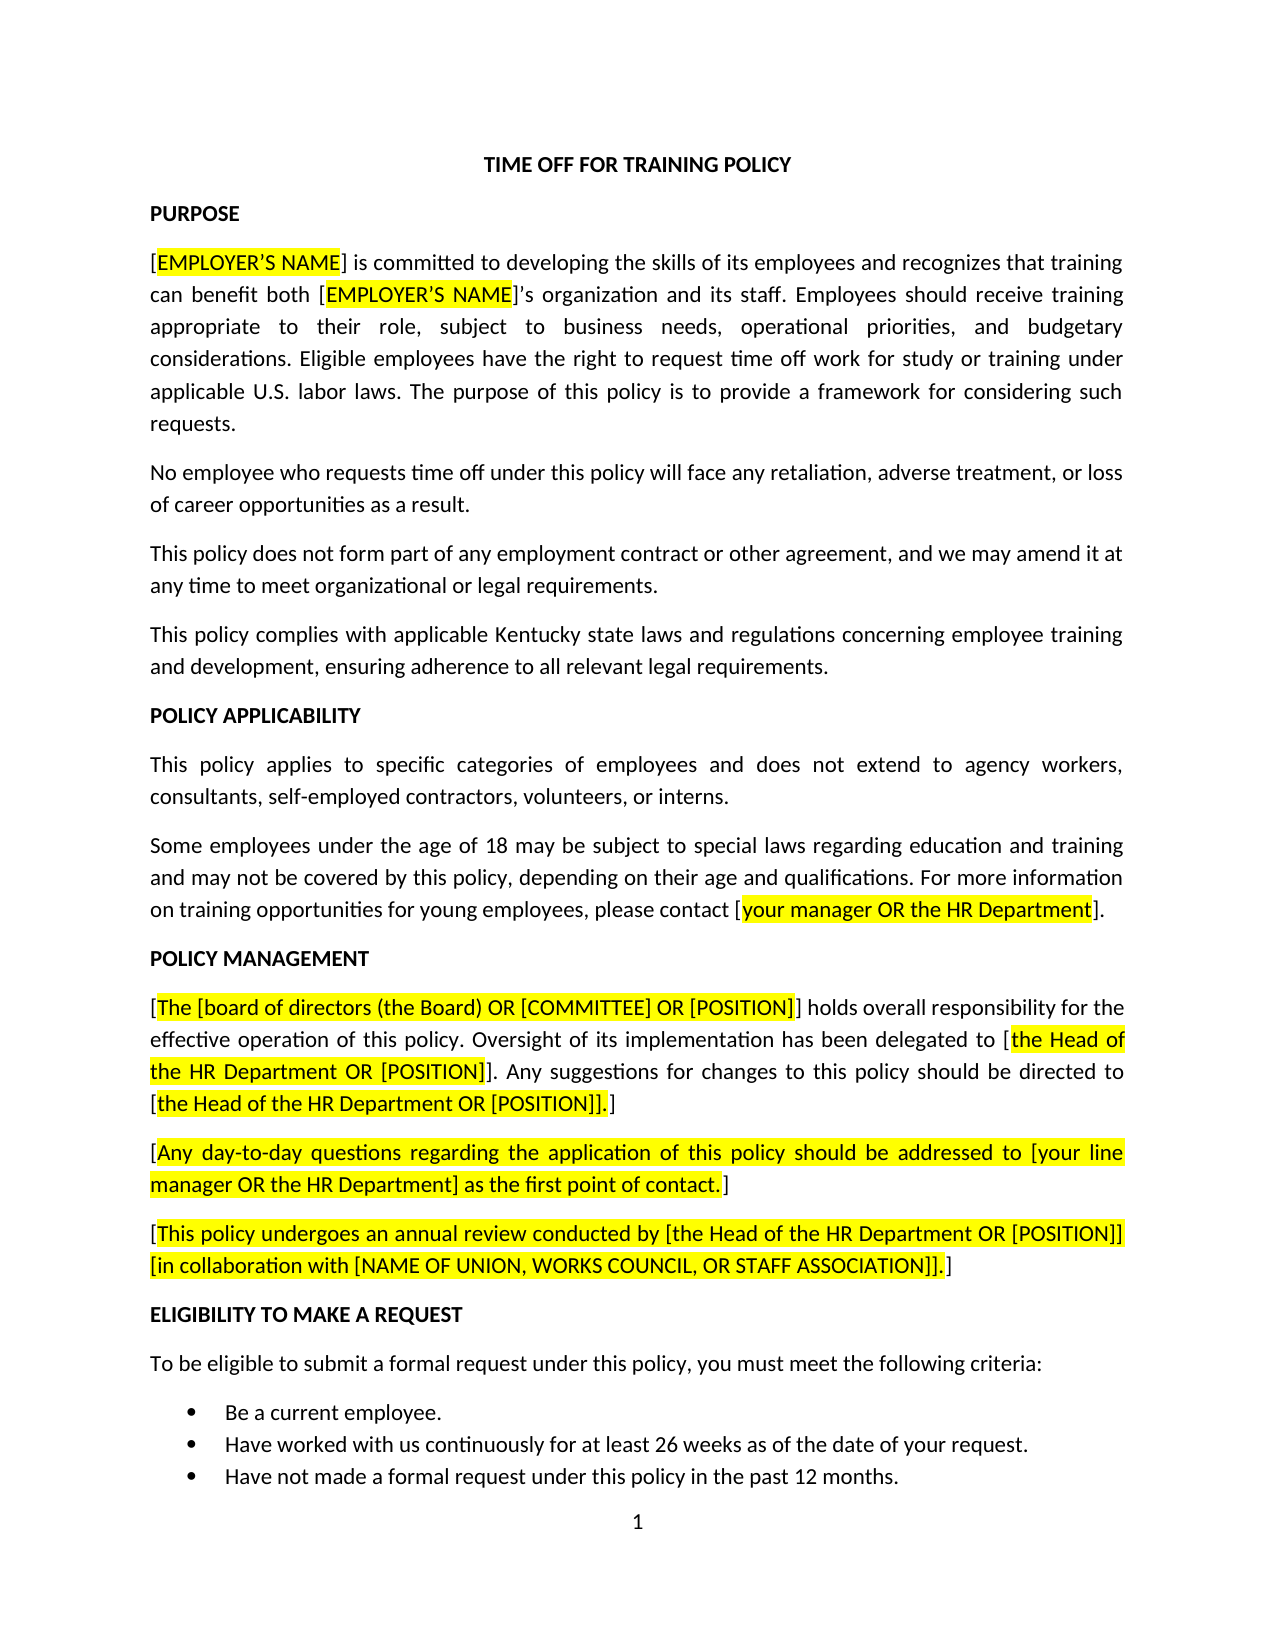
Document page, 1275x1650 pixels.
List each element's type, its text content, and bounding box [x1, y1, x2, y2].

text No employee who requests time off under this policy will face any retaliation, adverse treatment, or loss of career opportunities as a result. [150, 458, 1125, 518]
text To be eligible to submit a formal request under this policy, you must meet the following criteria: [150, 1349, 1125, 1377]
text [EMPLOYER’S NAME] is committed to developing the skills of its employees and recognizes that training can benefit both [EMPLOYER’S NAME]’s organization and its staff. Employees should receive training appropriate to their role, subject to business needs, operational priorities, and budgetary considerations. Eligible employees have the right to request time off work for study or training under applicable U.S. labor laws. The purpose of this policy is to provide a framework for considering such requests. [150, 248, 1125, 437]
list Have worked with us continuously for at least 26 weeks as of the date of your request. [187, 1430, 1125, 1458]
text This policy complies with applicable Kentucky state laws and regulations concerning employee training and development, ensuring adherence to all relevant legal requirements. [150, 620, 1125, 680]
text PURPOSE [150, 199, 1125, 227]
text POLICY MANAGEMENT [150, 944, 1125, 972]
list Have not made a formal request under this policy in the past 12 months. [187, 1462, 1125, 1491]
text TIME OFF FOR TRAINING POLICY [150, 150, 1125, 178]
text [This policy undergoes an annual review conducted by [the Head of the HR Department OR [POSITION]] [in collaboration with [NAME OF UNION, WORKS COUNCIL, OR STAFF ASSOCIATION]].] [150, 1219, 1125, 1279]
text [Any day-to-day questions regarding the application of this policy should be addressed to [your line manager OR the HR Department] as the first point of contact.] [150, 1138, 1125, 1198]
text ELIGIBILITY TO MAKE A REQUEST [150, 1300, 1125, 1328]
text POLICY APPLICABILITY [150, 701, 1125, 729]
text This policy applies to specific categories of employees and does not extend to agency workers, consultants, self-employed contractors, volunteers, or interns. [150, 750, 1125, 810]
list Be a current employee. [187, 1398, 1125, 1426]
text [The [board of directors (the Board) OR [COMMITTEE] OR [POSITION]] holds overall responsibility for the effective operation of this policy. Oversight of its implementation has been delegated to [the Head of the HR Department OR [POSITION]]. Any suggestions for changes to this policy should be directed to [the Head of the HR Department OR [POSITION]].] [150, 993, 1125, 1117]
text Some employees under the age of 18 may be subject to special laws regarding education and training and may not be covered by this policy, depending on their age and qualifications. For more information on training opportunities for young employees, please contact [your manager OR the HR Department]. [150, 831, 1125, 923]
text This policy does not form part of any employment contract or other agreement, and we may amend it at any time to meet organizational or legal requirements. [150, 539, 1125, 599]
